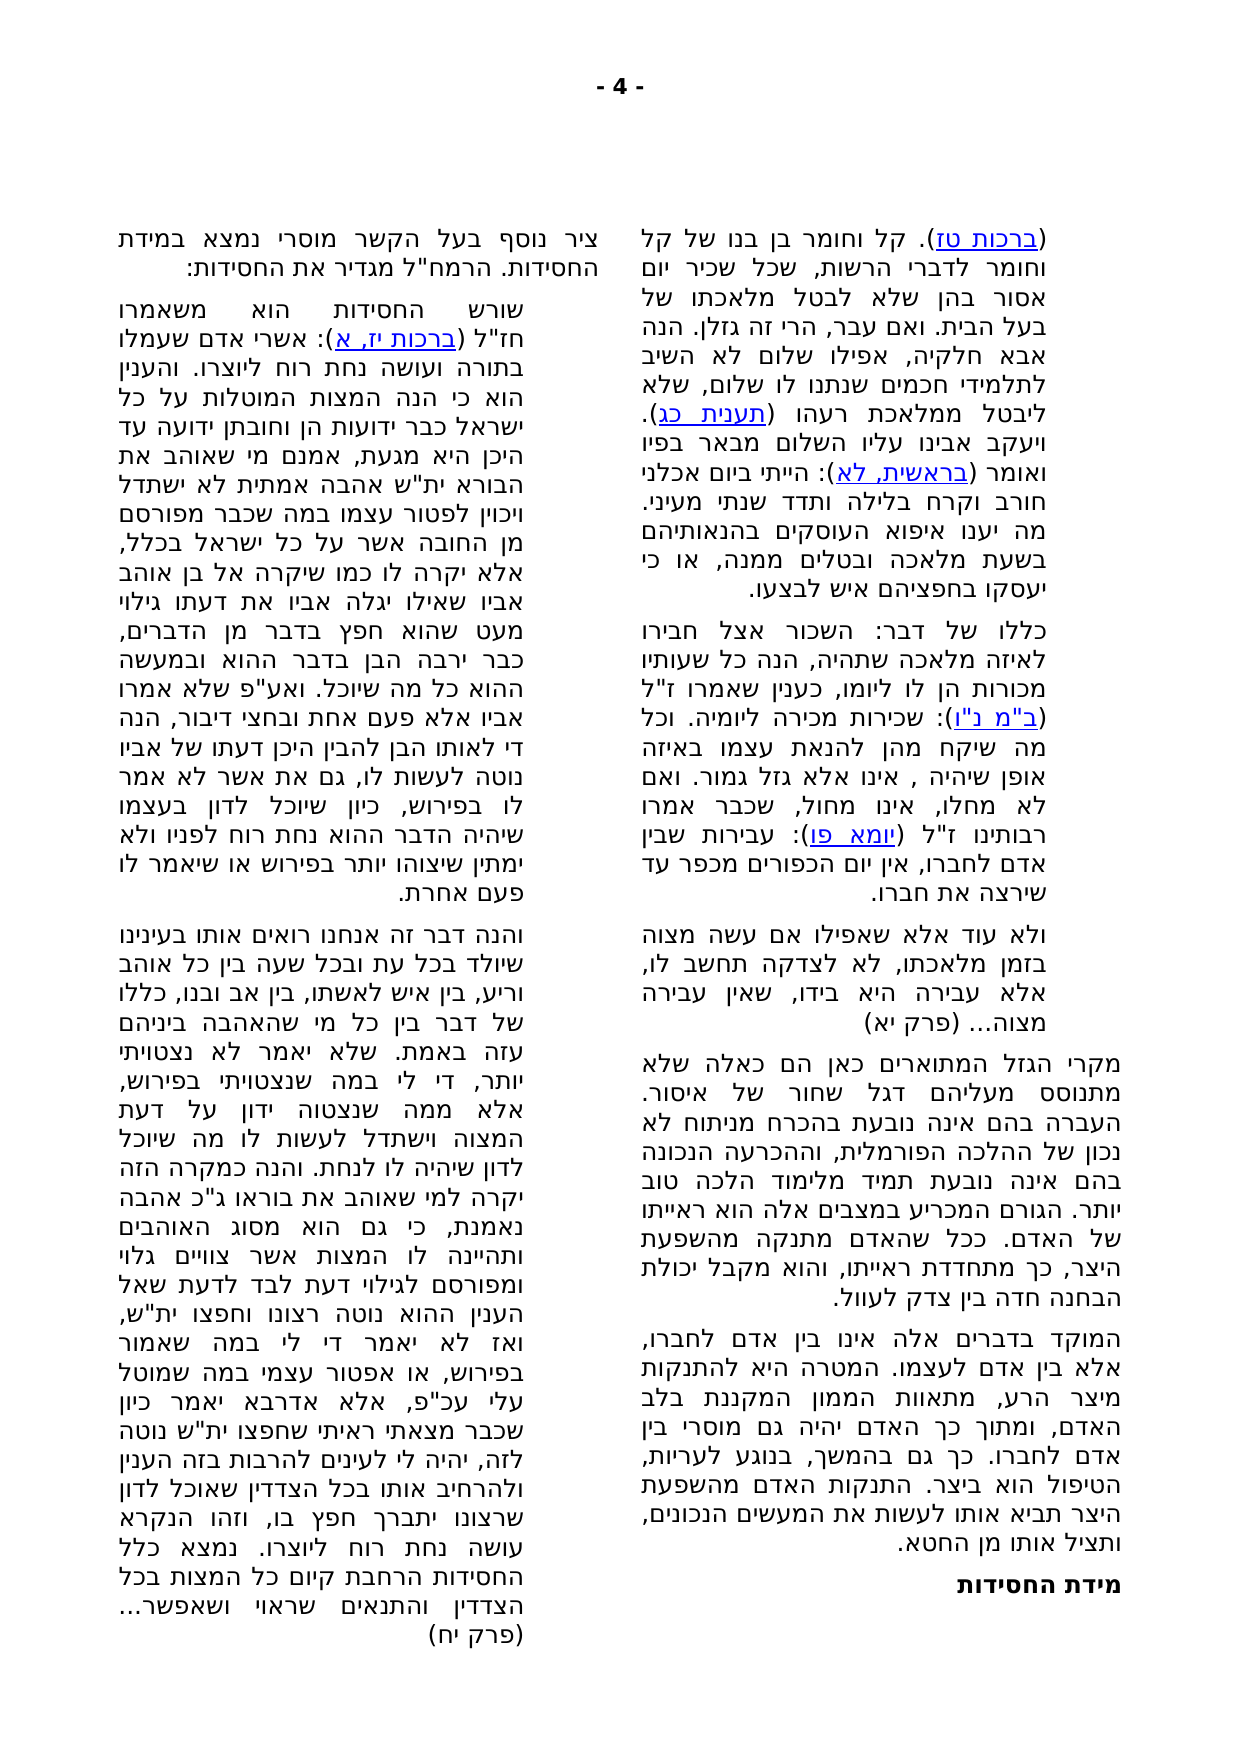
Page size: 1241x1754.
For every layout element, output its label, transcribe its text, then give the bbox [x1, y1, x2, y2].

text ולא עוד אלא שאפילו אם עשה מצוה בזמן מלאכתו, לא לצדקה תחשב לו, אלא עבירה היא בידו, שאין עבירה מצוה... (פרק יא) [641, 920, 1047, 1037]
text ציר נוסף בעל הקשר מוסרי נמצא במידת החסידות. הרמח"ל מגדיר את החסידות: [118, 224, 599, 283]
text והנה דבר זה אנחנו רואים אותו בעינינו שיולד בכל עת ובכל שעה בין כל אוהב וריע, בין איש לאשתו, בין אב ובנו, כללו של דבר בין כל מי שהאהבה ביניהם עזה באמת. שלא יאמר לא נצטויתי יותר, די לי במה שנצטויתי בפירוש, אלא ממה שנצטוה ידון על דעת המצוה וישתדל לעשות לו מה שיוכל לדון שיהיה לו לנחת. והנה כמקרה הזה יקרה למי שאוהב את בוראו ג"כ אהבה נאמנת, כי גם הוא מסוג האוהבים ותהיינה לו המצות אשר צוויים גלוי ומפורסם לגילוי דעת לבד לדעת שאל הענין ההוא נוטה רצונו וחפצו ית"ש, ואז לא יאמר די לי במה שאמור בפירוש, או אפטור עצמי במה שמוטל עלי עכ"פ, אלא אדרבא יאמר כיון שכבר מצאתי ראיתי שחפצו ית"ש נוטה לזה, יהיה לי לעינים להרבות בזה הענין ולהרחיב אותו בכל הצדדין שאוכל לדון שרצונו יתברך חפץ בו, וזהו הנקרא עושה נחת רוח ליוצרו. נמצא כלל החסידות הרחבת קיום כל המצות בכל הצדדין והתנאים שראוי ושאפשר... (פרק יח) [118, 920, 524, 1649]
text שורש החסידות הוא משאמרו חז"ל (ברכות יז, א): אשרי אדם שעמלו בתורה ועושה נחת רוח ליוצרו. והענין הוא כי הנה המצות המוטלות על כל ישראל כבר ידועות הן וחובתן ידועה עד היכן היא מגעת, אמנם מי שאוהב את הבורא ית"ש אהבה אמתית לא ישתדל ויכוין לפטור עצמו במה שכבר מפורסם מן החובה אשר על כל ישראל בכלל, אלא יקרה לו כמו שיקרה אל בן אוהב אביו שאילו יגלה אביו את דעתו גילוי מעט שהוא חפץ בדבר מן הדברים, כבר ירבה הבן בדבר ההוא ובמעשה ההוא כל מה שיוכל. ואע"פ שלא אמרו אביו אלא פעם אחת ובחצי דיבור, הנה די לאותו הבן להבין היכן דעתו של אביו נוטה לעשות לו, גם את אשר לא אמר לו בפירוש, כיון שיוכל לדון בעצמו שיהיה הדבר ההוא נחת רוח לפניו ולא ימתין שיצוהו יותר בפירוש או שיאמר לו פעם אחרת. [118, 295, 524, 908]
text מקרי הגזל המתוארים כאן הם כאלה שלא מתנוסס מעליהם דגל שחור של איסור. העברה בהם אינה נובעת בהכרח מניתוח לא נכון של ההלכה הפורמלית, וההכרעה הנכונה בהם אינה נובעת תמיד מלימוד הלכה טוב יותר. הגורם המכריע במצבים אלה הוא ראייתו של האדם. ככל שהאדם מתנקה מהשפעת היצר, כך מתחדדת ראייתו, והוא מקבל יכולת הבחנה חדה בין צדק לעוול. [641, 1049, 1122, 1312]
text כללו של דבר: השכור אצל חבירו לאיזה מלאכה שתהיה, הנה כל שעותיו מכורות הן לו ליומו, כענין שאמרו ז"ל (ב"מ נ"ו): שכירות מכירה ליומיה. וכל מה שיקח מהן להנאת עצמו באיזה אופן שיהיה , אינו אלא גזל גמור. ואם לא מחלו, אינו מחול, שכבר אמרו רבותינו ז"ל (יומא פו): עבירות שבין אדם לחברו, אין יום הכפורים מכפר עד שירצה את חברו. [641, 616, 1047, 908]
text מידת החסידות [641, 1570, 1122, 1599]
text המוקד בדברים אלה אינו בין אדם לחברו, אלא בין אדם לעצמו. המטרה היא להתנקות מיצר הרע, מתאוות הממון המקננת בלב האדם, ומתוך כך האדם יהיה גם מוסרי בין אדם לחברו. כך גם בהמשך, בנוגע לעריות, הטיפול הוא ביצר. התנקות האדם מהשפעת היצר תביא אותו לעשות את המעשים הנכונים, ותציל אותו מן החטא. [641, 1324, 1122, 1558]
